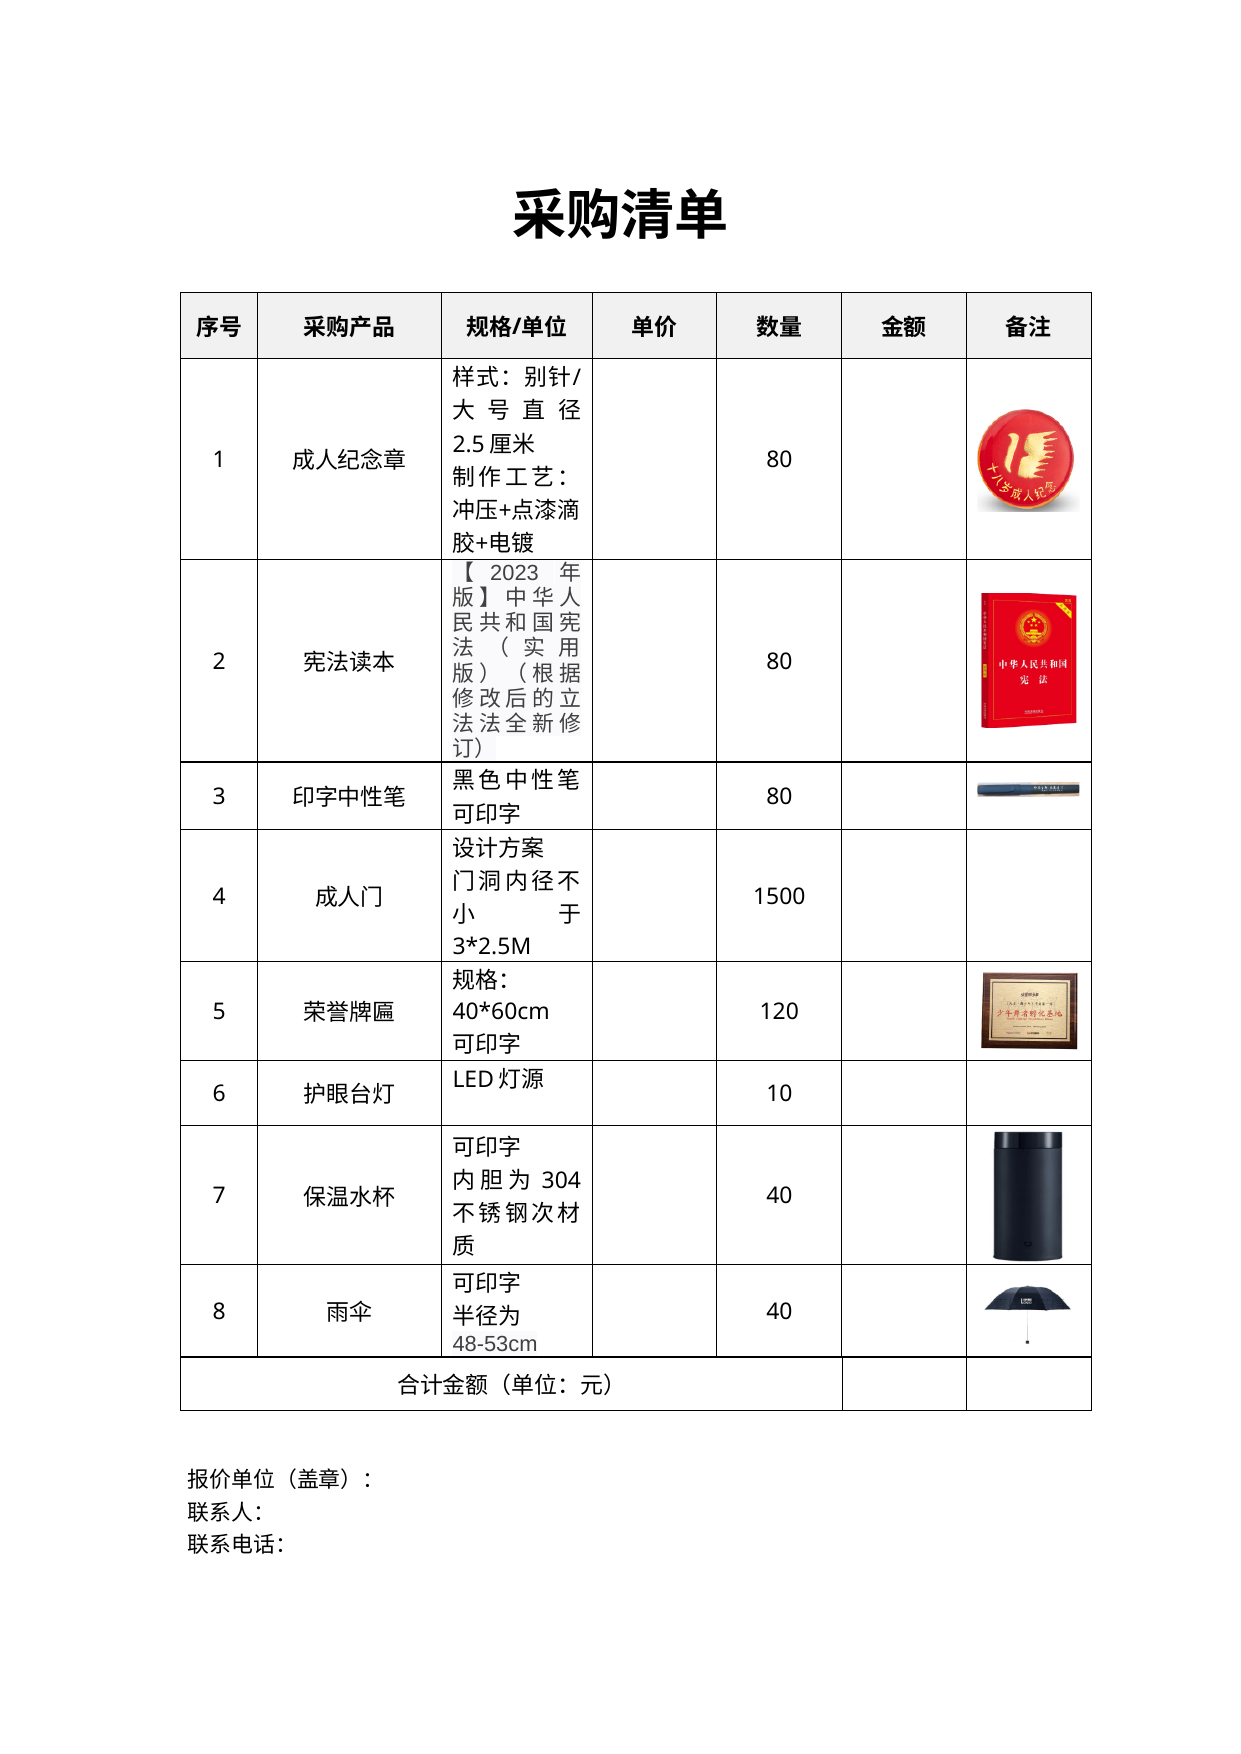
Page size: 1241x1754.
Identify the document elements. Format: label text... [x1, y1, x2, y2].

table_cell [967, 560, 1091, 761]
table_header 规格/单位 [442, 293, 592, 358]
picture [977, 971, 1080, 1051]
table_cell 1 [181, 359, 257, 559]
picture [977, 405, 1080, 512]
table_cell [593, 830, 716, 961]
table_cell [967, 1358, 1091, 1409]
text 联系人： [187, 1494, 1053, 1527]
table_cell 规格：40*60cm 可印字 [442, 962, 592, 1059]
table_cell [593, 962, 716, 1059]
table_cell [842, 1061, 966, 1125]
table_cell [593, 1061, 716, 1125]
table_cell 4 [181, 830, 257, 961]
table_cell [842, 359, 966, 559]
table_cell 8 [181, 1265, 257, 1356]
table_cell 40 [717, 1265, 841, 1356]
table_cell 合计金额（单位：元） [181, 1358, 842, 1409]
table_cell 可印字 内胆为304不锈钢次材质 [442, 1126, 592, 1264]
text 采购清单 [187, 162, 1053, 259]
table_header 单价 [593, 293, 716, 358]
table_cell 10 [717, 1061, 841, 1125]
table_cell 80 [717, 359, 841, 559]
table_header 采购产品 [258, 293, 441, 358]
table_cell 6 [181, 1061, 257, 1125]
table_cell [842, 560, 966, 761]
table_cell 黑色中性笔可印字 [442, 763, 592, 829]
table_cell 5 [181, 962, 257, 1059]
table_cell 样式：别针/大号直径2.5厘米 制作工艺：冲压+点漆滴胶+电镀 [442, 359, 592, 559]
table_cell [843, 1358, 966, 1409]
table_header 数量 [717, 293, 841, 358]
table_cell 7 [181, 1126, 257, 1264]
table_cell [967, 1126, 977, 1264]
table_cell [593, 1126, 716, 1264]
table_cell 荣誉牌匾 [258, 962, 441, 1059]
table_cell 护眼台灯 [258, 1061, 441, 1125]
table_cell 1500 [717, 830, 841, 961]
table_cell [842, 1265, 966, 1356]
table_cell 80 [717, 560, 841, 761]
table_cell [967, 1061, 1091, 1125]
table_header 金额 [842, 293, 966, 358]
table_cell 40 [717, 1126, 841, 1264]
table_cell [842, 1126, 966, 1264]
table_cell 雨伞 [258, 1265, 441, 1356]
table_cell [842, 962, 966, 1059]
table_cell [593, 1265, 716, 1356]
table_cell [967, 1265, 1091, 1356]
table_cell 可印字 半径为 48-53cm [442, 1265, 592, 1356]
table_cell [967, 830, 1091, 961]
text 报价单位（盖章）： [187, 1462, 1053, 1494]
table_cell [1080, 1126, 1091, 1264]
table_cell [842, 763, 966, 829]
table_cell 【2023年版】中华人民共和国宪法（实用版）（根据修改后的立法法全新修订） [496, 560, 592, 761]
table_cell 120 [717, 962, 841, 1059]
text 联系电话： [187, 1527, 1053, 1559]
table_header 序号 [181, 293, 257, 358]
table_cell 设计方案 门洞内径不小于3*2.5M [442, 830, 592, 961]
picture [977, 593, 1080, 728]
table_cell LED灯源 [442, 1061, 592, 1125]
table_cell 成人门 [258, 830, 441, 961]
table_cell 印字中性笔 [258, 763, 441, 829]
table_cell [593, 560, 716, 761]
table_cell 3 [181, 763, 257, 829]
table_cell 宪法读本 [258, 560, 441, 761]
table_header 备注 [967, 293, 1091, 358]
picture [977, 1273, 1080, 1348]
table_cell 2 [181, 560, 257, 761]
table_cell [967, 763, 1091, 829]
table_cell [593, 359, 716, 559]
table_cell 成人纪念章 [258, 359, 441, 559]
table_cell [842, 830, 966, 961]
table_cell [593, 763, 716, 829]
table_cell [967, 359, 1091, 559]
picture [977, 1126, 1080, 1264]
table_cell 80 [717, 763, 841, 829]
picture [977, 782, 1080, 797]
table_cell 保温水杯 [258, 1126, 441, 1264]
table_cell [967, 962, 1091, 1059]
